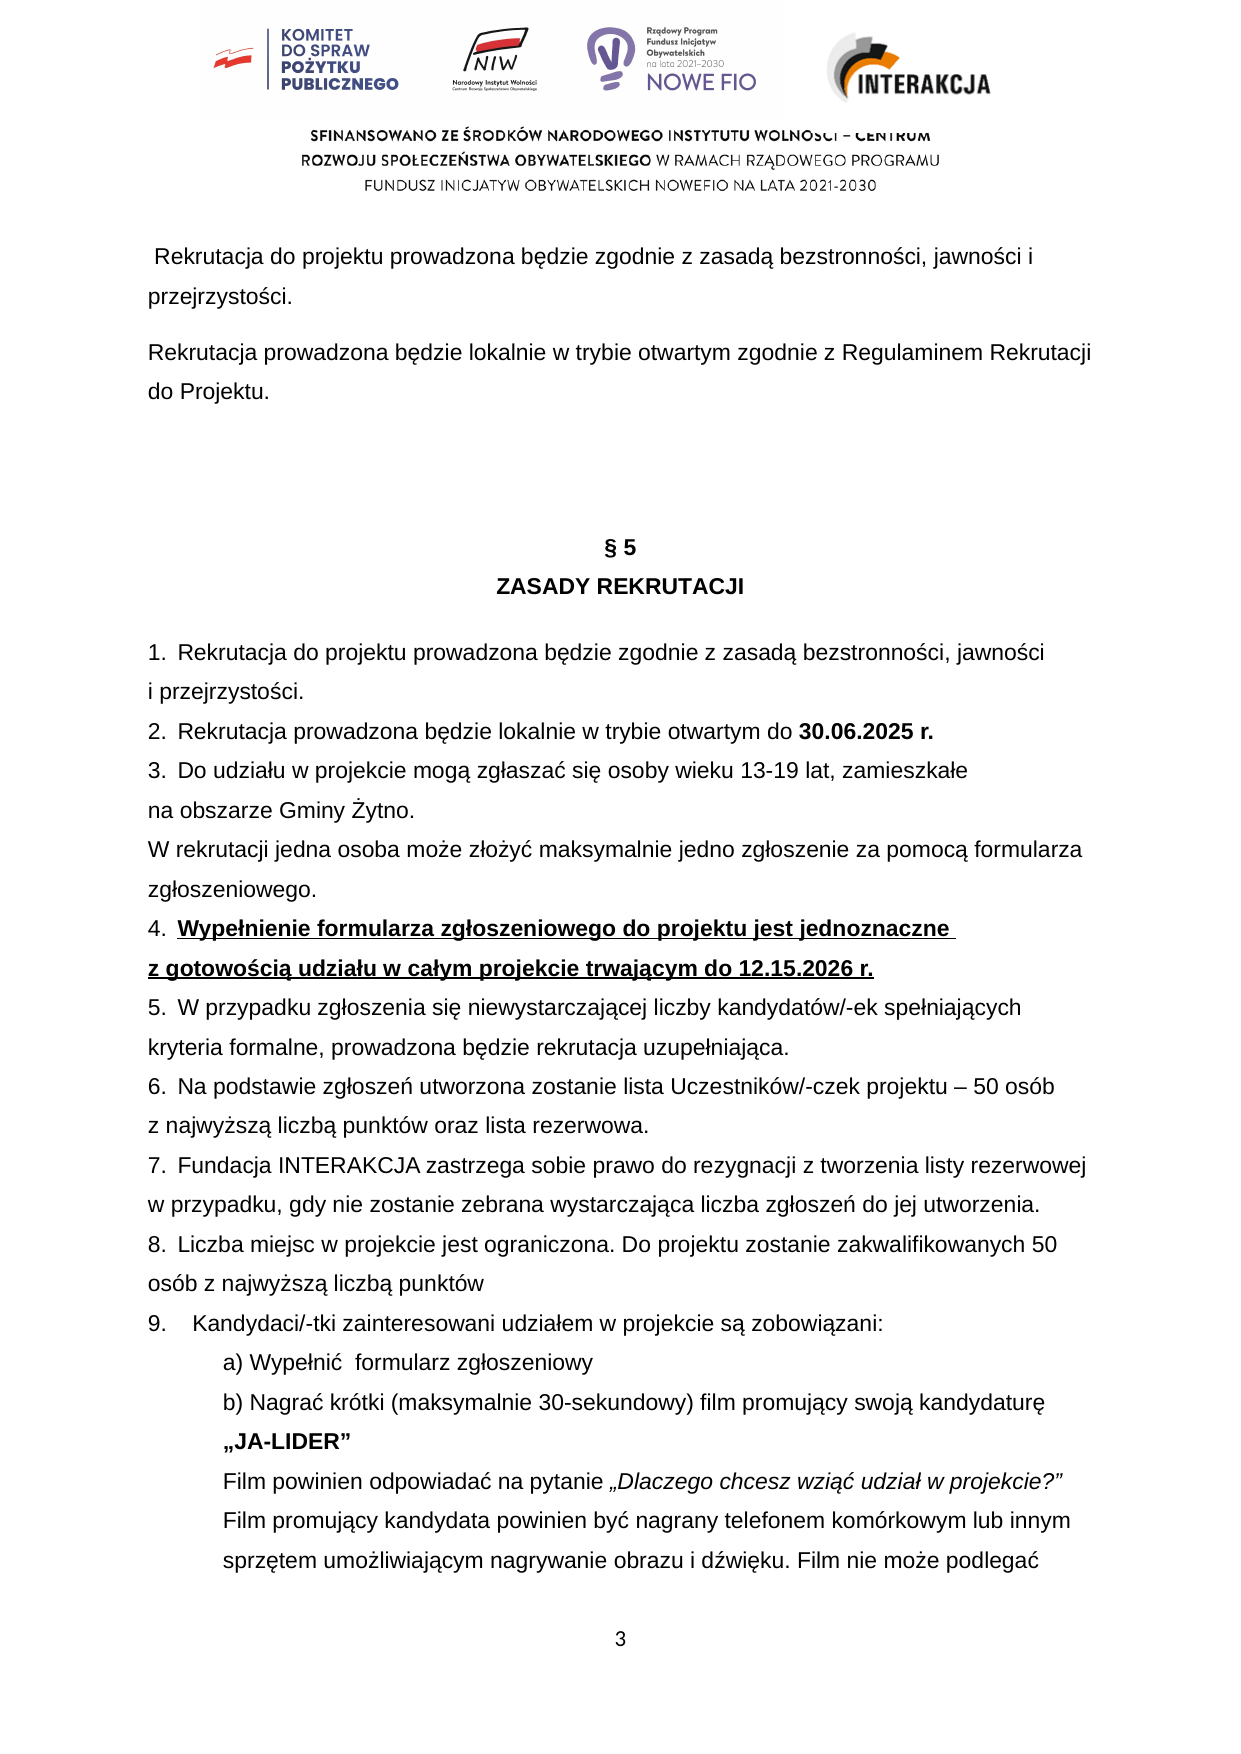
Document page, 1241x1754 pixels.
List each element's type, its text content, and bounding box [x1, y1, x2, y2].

list a) Wypełnić formularz zgłoszeniowy [223, 1349, 1093, 1376]
list Rekrutacja do projektu prowadzona będzie zgodnie z zasadą bezstronności, jawności i przejrzystości. [148, 639, 1093, 704]
list Rekrutacja prowadzona będzie lokalnie w trybie otwartym do 30.06.2025 r. [148, 718, 1093, 744]
text Rekrutacja do projektu prowadzona będzie zgodnie z zasadą bezstronności, jawności i przejrzystości. [148, 243, 1093, 309]
list W przypadku zgłoszenia się niewystarczającej liczby kandydatów/-ek spełniających kryteria formalne, prowadzona będzie rekrutacja uzupełniająca. [148, 994, 1093, 1060]
list Liczba miejsc w projekcie jest ograniczona. Do projektu zostanie zakwalifikowanych 50 osób z najwyższą liczbą punktów [148, 1231, 1093, 1297]
text Rekrutacja prowadzona będzie lokalnie w trybie otwartym zgodnie z Regulaminem Rekrutacji do Projektu. [148, 339, 1093, 447]
list z najwyższą liczbą punktów oraz lista rezerwowa. [148, 1112, 1093, 1139]
list Kandydaci/-tki zainteresowani udziałem w projekcie są zobowiązani: [148, 1310, 1093, 1336]
list Wypełnienie formularza zgłoszeniowego do projektu jest jednoznaczne z gotowością udziału w całym projekcie trwającym do 12.15.2026 r. [148, 915, 1093, 981]
list Na podstawie zgłoszeń utworzona zostanie lista Uczestników/-czek projektu – 50 osób [148, 1073, 1093, 1099]
text ZASADY REKRUTACJI [148, 573, 1093, 599]
list Fundacja INTERAKCJA zastrzega sobie prawo do rezygnacji z tworzenia listy rezerwowej w przypadku, gdy nie zostanie zebrana wystarczająca liczba zgłoszeń do jej utworzenia. [148, 1152, 1093, 1218]
picture [199, 0, 1005, 216]
list na obszarze Gminy Żytno. W rekrutacji jedna osoba może złożyć maksymalnie jedno zgłoszenie za pomocą formularza zgłoszeniowego. [148, 797, 1093, 902]
list Do udziału w projekcie mogą zgłaszać się osoby wieku 13-19 lat, zamieszkałe [148, 757, 1093, 783]
text § 5 [148, 533, 1093, 560]
